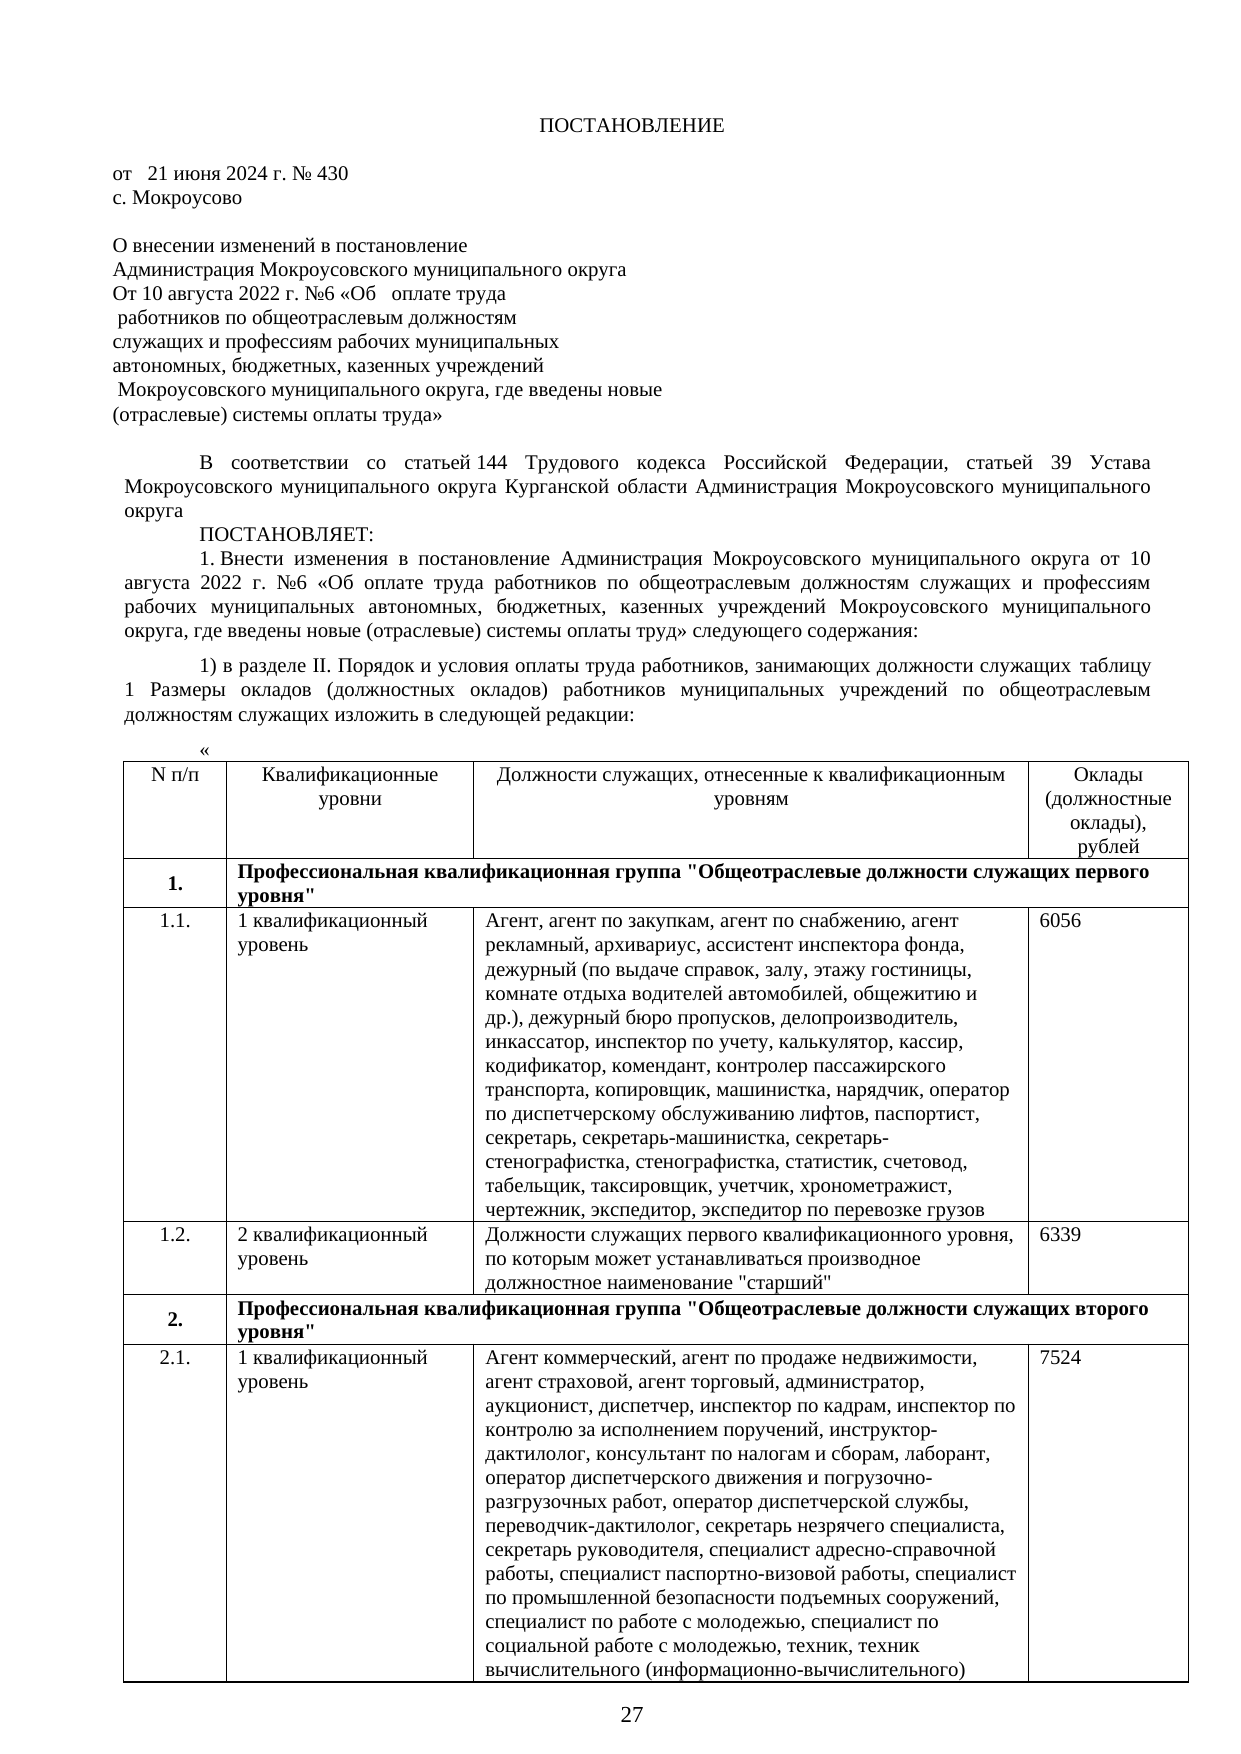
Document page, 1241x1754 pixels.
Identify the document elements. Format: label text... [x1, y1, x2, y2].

text О внесении изменений в постановление [112, 233, 1152, 257]
table_cell 1 квалификационный уровень [227, 908, 473, 1221]
table_cell 1.1. [124, 908, 226, 1221]
table_header Квалификационные уровни [227, 762, 473, 858]
table_header N п/п [124, 762, 226, 858]
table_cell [227, 1345, 473, 1681]
table_cell 6339 [1029, 1222, 1188, 1294]
text работников по общеотраслевым должностям [112, 305, 1152, 329]
table_header Оклады (должностные оклады), рублей [1029, 762, 1188, 858]
table_header Должности служащих, отнесенные к квалификационным уровням [474, 762, 1028, 858]
table_cell Профессиональная квалификационная группа "Общеотраслевые должности служащих первого уровня" [227, 859, 1188, 907]
text автономных, бюджетных, казенных учреждений [112, 353, 1152, 377]
text 1. Внести изменения в постановление Администрация Мокроусовского муниципального округа от 10 августа 2022 г. №6 «Об оплате труда работников по общеотраслевым должностям служащих и профессиям рабочих муниципальных автономных, бюджетных, казенных учреждений Мокроусовского муниципального округа, где введены новые (отраслевые) системы оплаты труд» следующего содержания: [124, 546, 1152, 642]
text Мокроусовского муниципального округа, где введены новые [112, 377, 1152, 401]
text от 21 июня 2024 г. № 430 [112, 161, 1152, 185]
table_cell 2 квалификационный уровень [227, 1222, 473, 1294]
table_cell 6056 [1029, 908, 1188, 1221]
table_cell 1.2. [124, 1222, 226, 1294]
text ПОСТАНОВЛЯЕТ: [124, 522, 1152, 546]
text Администрация Мокроусовского муниципального округа [112, 257, 1152, 281]
table_cell Должности служащих первого квалификационного уровня, по которым может устанавливаться производное должностное наименование "старший" [474, 1222, 1028, 1294]
text служащих и профессиям рабочих муниципальных [112, 329, 1152, 353]
text 1) в разделе II. Порядок и условия оплаты труда работников, занимающих должности служащих таблицу 1 Размеры окладов (должностных окладов) работников муниципальных учреждений по общеотраслевым должностям служащих изложить в следующей редакции: [124, 653, 1152, 726]
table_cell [474, 1345, 1028, 1681]
table_cell 2.1. [124, 1345, 226, 1681]
table_cell Профессиональная квалификационная группа "Общеотраслевые должности служащих второго уровня" [227, 1295, 1188, 1343]
table_cell 7524 [1029, 1345, 1188, 1681]
table_cell Агент, агент по закупкам, агент по снабжению, агент рекламный, архивариус, ассистент инспектора фонда, дежурный (по выдаче справок, залу, этажу гостиницы, комнате отдыха водителей автомобилей, общежитию и др.), дежурный бюро пропусков, делопроизводитель, инкассатор, инспектор по учету, калькулятор, кассир, кодификатор, комендант, контролер пассажирского транспорта, копировщик, машинистка, нарядчик, оператор по диспетчерскому обслуживанию лифтов, паспортист, секретарь, секретарь-машинистка, секретарь- стенографистка, стенографистка, статистик, счетовод, табельщик, таксировщик, учетчик, хронометражист, чертежник, экспедитор, экспедитор по перевозке грузов [474, 908, 1028, 1221]
text В соответствии со статьей 144 Трудового кодекса Российской Федерации, статьей 39 Устава Мокроусовского муниципального округа Курганской области Администрация Мокроусовского муниципального округа [124, 449, 1152, 522]
text с. Мокроусово [112, 185, 1152, 209]
text ПОСТАНОВЛЕНИЕ [112, 113, 1152, 137]
table_cell 2. [124, 1295, 226, 1343]
table_cell 1. [124, 859, 226, 907]
text « [124, 737, 1152, 761]
text От 10 августа 2022 г. №6 «Об оплате труда [112, 281, 1152, 305]
text (отраслевые) системы оплаты труда» [112, 401, 1152, 426]
